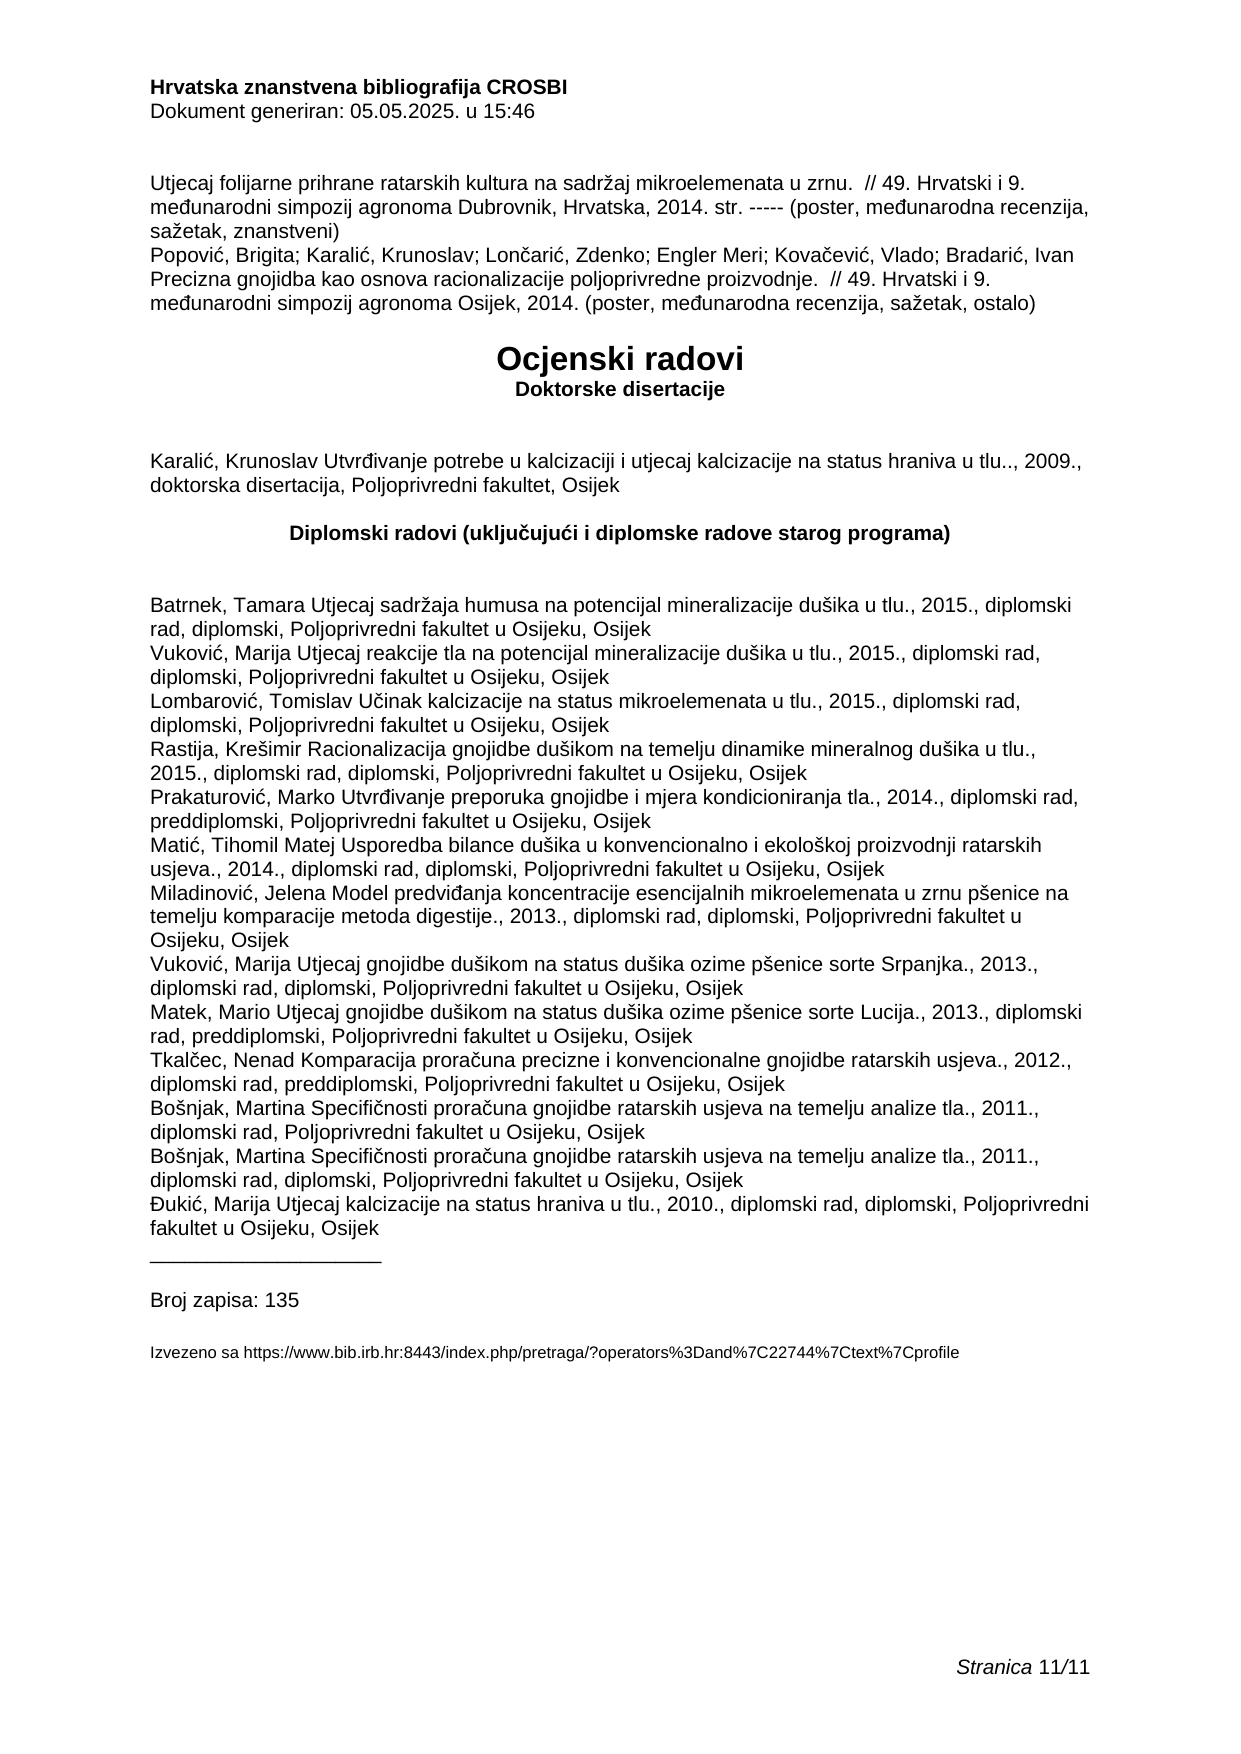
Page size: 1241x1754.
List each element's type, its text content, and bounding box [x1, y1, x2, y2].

text Batrnek, Tamara [150, 593, 1090, 641]
text Matić, Tihomil Matej [150, 832, 1090, 880]
text Tkalčec, Nenad [150, 1048, 1090, 1096]
text Vuković, Marija [150, 641, 1090, 689]
text Lombarović, Tomislav [150, 689, 1090, 737]
text Rastija, Krešimir [150, 737, 1090, 784]
text ____________________ [150, 1240, 1090, 1264]
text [150, 171, 1090, 243]
text Izvezeno sa https://www.bib.irb.hr:8443/index.php/pretraga/?operators%3Dand%7C22744%7Ctext%7Cprofile [150, 1343, 1090, 1362]
subtitle Diplomski radovi (uključujući i diplomske radove starog programa) [150, 521, 1090, 545]
text Bošnjak, Martina [150, 1096, 1090, 1144]
text Matek, Mario [150, 1000, 1090, 1048]
text Karalić, Krunoslav [150, 449, 1090, 497]
text Đukić, Marija [150, 1192, 1090, 1240]
text Broj zapisa: 135 [150, 1288, 1090, 1312]
text Vuković, Marija [150, 952, 1090, 1000]
subtitle Ocjenski radovi [150, 339, 1090, 377]
text Popović, Brigita; Karalić, Krunoslav; Lončarić, Zdenko; Engler Meri; Kovačević, Vlado; Bradarić, Ivan [150, 243, 1090, 315]
text Miladinović, Jelena [150, 880, 1090, 952]
subtitle Doktorske disertacije [150, 377, 1090, 401]
text Bošnjak, Martina [150, 1144, 1090, 1192]
text Prakaturović, Marko [150, 784, 1090, 832]
